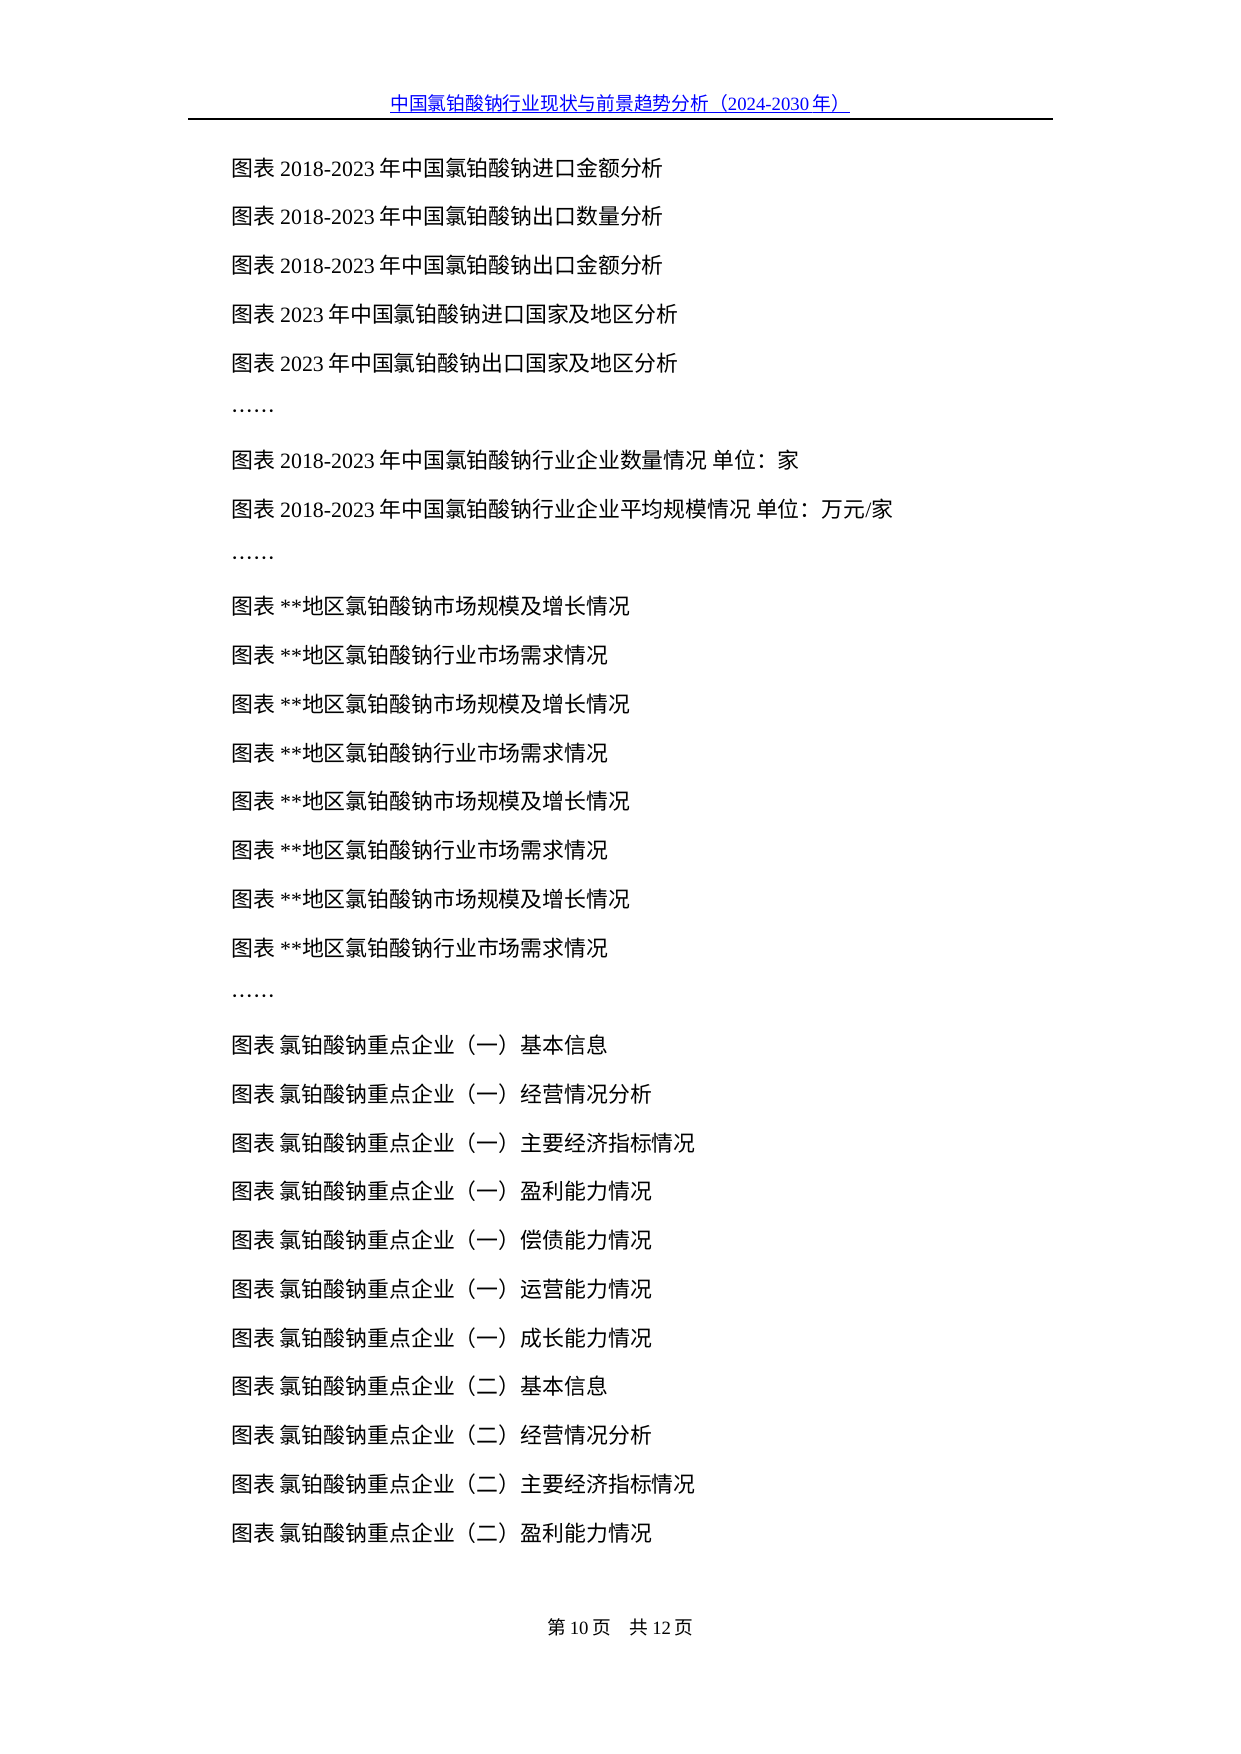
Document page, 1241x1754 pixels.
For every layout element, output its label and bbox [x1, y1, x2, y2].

text [187, 150, 1053, 1548]
